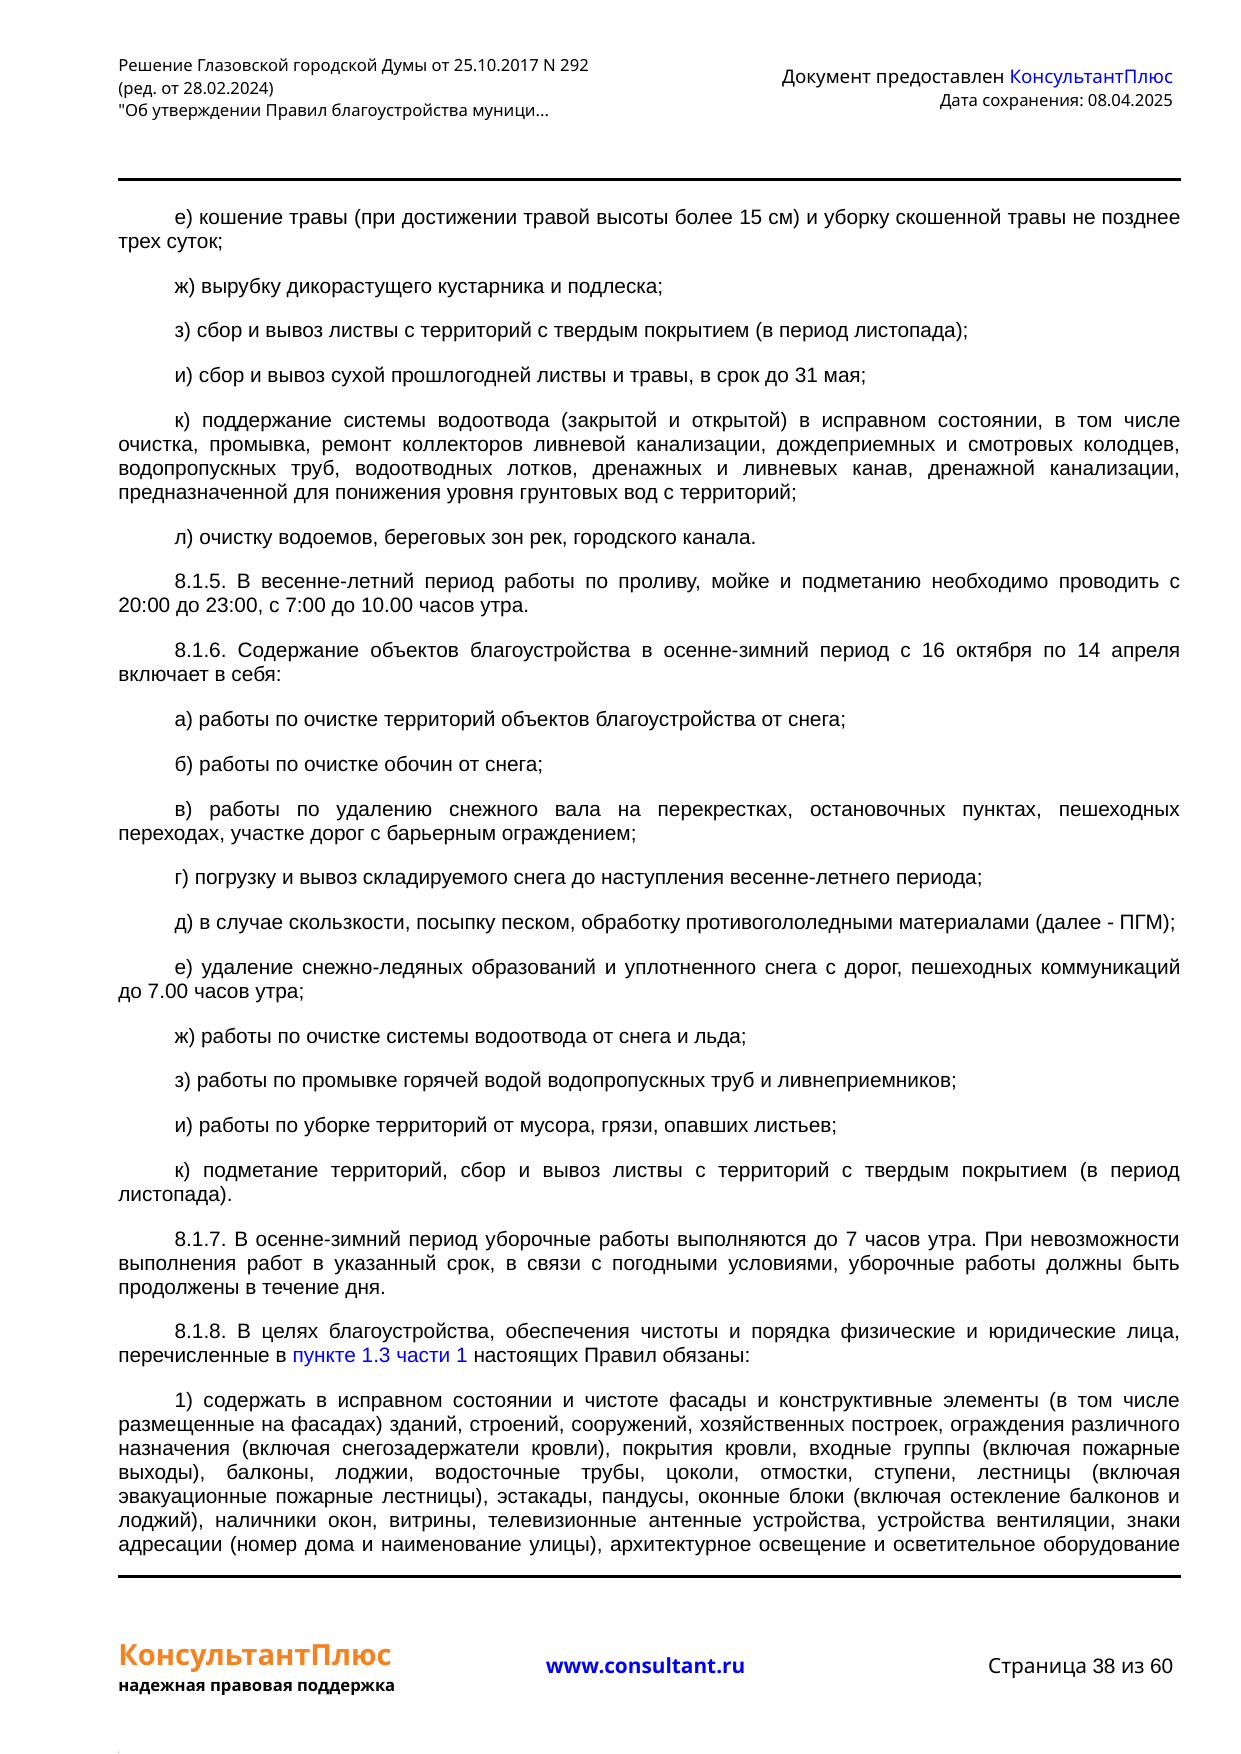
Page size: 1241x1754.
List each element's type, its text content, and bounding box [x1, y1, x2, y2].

text к) поддержание системы водоотвода (закрытой и открытой) в исправном состоянии, в том числе очистка, промывка, ремонт коллекторов ливневой канализации, дождеприемных и смотровых колодцев, водопропускных труб, водоотводных лотков, дренажных и ливневых канав, дренажной канализации, предназначенной для понижения уровня грунтовых вод с территорий; [118, 408, 1181, 504]
text г) погрузку и вывоз складируемого снега до наступления весенне-летнего периода; [118, 865, 1181, 889]
text 8.1.8. В целях благоустройства, обеспечения чистоты и порядка физические и юридические лица, перечисленные в пункте 1.3 части 1 настоящих Правил обязаны: [118, 1319, 1181, 1367]
text 8.1.5. В весенне-летний период работы по проливу, мойке и подметанию необходимо проводить с 20:00 до 23:00, с 7:00 до 10.00 часов утра. [118, 569, 1181, 617]
text ж) работы по очистке системы водоотвода от снега и льда; [118, 1023, 1181, 1047]
text л) очистку водоемов, береговых зон рек, городского канала. [118, 524, 1181, 548]
text е) кошение травы (при достижении травой высоты более 15 см) и уборку скошенной травы не позднее трех суток; [118, 205, 1181, 253]
text ж) вырубку дикорастущего кустарника и подлеска; [118, 273, 1181, 297]
text и) работы по уборке территорий от мусора, грязи, опавших листьев; [118, 1113, 1181, 1137]
text е) удаление снежно-ледяных образований и уплотненного снега с дорог, пешеходных коммуникаций до 7.00 часов утра; [118, 955, 1181, 1003]
text в) работы по удалению снежного вала на перекрестках, остановочных пунктах, пешеходных переходах, участке дорог с барьерным ограждением; [118, 796, 1181, 844]
text д) в случае скользкости, посыпку песком, обработку противогололедными материалами (далее - ПГМ); [118, 910, 1181, 934]
text 8.1.7. В осенне-зимний период уборочные работы выполняются до 7 часов утра. При невозможности выполнения работ в указанный срок, в связи с погодными условиями, уборочные работы должны быть продолжены в течение дня. [118, 1227, 1181, 1298]
text 8.1.6. Содержание объектов благоустройства в осенне-зимний период с 16 октября по 14 апреля включает в себя: [118, 638, 1181, 686]
text а) работы по очистке территорий объектов благоустройства от снега; [118, 707, 1181, 731]
text з) сбор и вывоз листвы с территорий с твердым покрытием (в период листопада); [118, 318, 1181, 342]
text б) работы по очистке обочин от снега; [118, 752, 1181, 776]
text з) работы по промывке горячей водой водопропускных труб и ливнеприемников; [118, 1068, 1181, 1092]
text к) подметание территорий, сбор и вывоз листвы с территорий с твердым покрытием (в период листопада). [118, 1158, 1181, 1206]
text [118, 1388, 1181, 1556]
text и) сбор и вывоз сухой прошлогодней листвы и травы, в срок до 31 мая; [118, 363, 1181, 387]
